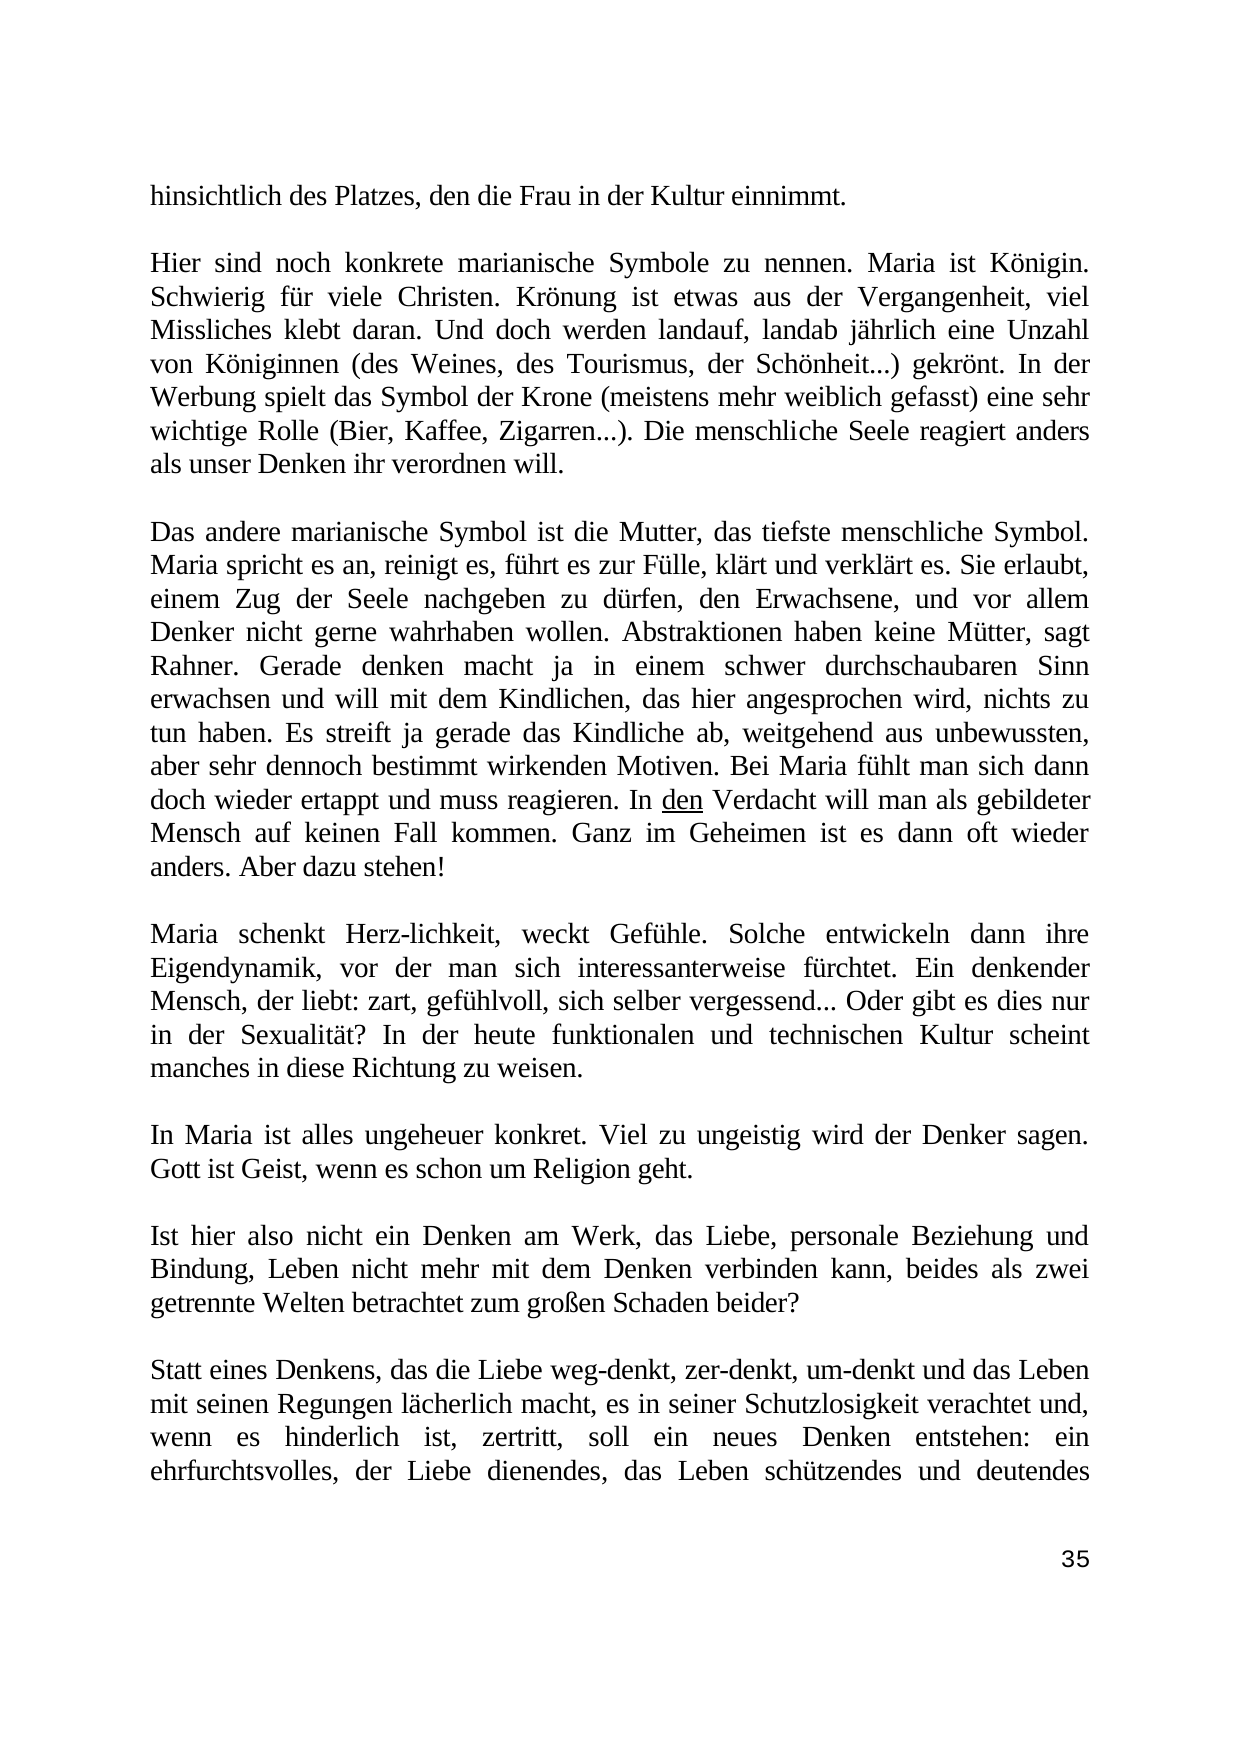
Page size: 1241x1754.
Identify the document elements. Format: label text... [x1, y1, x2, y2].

text Das andere marianische Symbol ist die Mutter, das tiefste menschliche Symbol. Maria spricht es an, reinigt es, führt es zur Fülle, klärt und verklärt es. Sie erlaubt, einem Zug der Seele nachgeben zu dürfen, den Erwachsene, und vor allem Denker nicht gerne wahrhaben wollen. Abstraktionen haben keine Mütter, sagt Rahner. Gerade denken macht ja in einem schwer durchschaubaren Sinn erwachsen und will mit dem Kindlichen, das hier angesprochen wird, nichts zu tun haben. Es streift ja gerade das Kindliche ab, weitgehend aus unbewussten, aber sehr dennoch bestimmt wirkenden Motiven. Bei Maria fühlt man sich dann doch wieder ertappt und muss reagieren. In den Verdacht will man als gebildeter Mensch auf keinen Fall kommen. Ganz im Geheimen ist es dann oft wieder anders. Aber dazu stehen! [150, 514, 1090, 883]
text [150, 178, 1090, 212]
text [150, 1352, 1090, 1487]
text Ist hier also nicht ein Denken am Werk, das Liebe, personale Beziehung und Bindung, Leben nicht mehr mit dem Denken verbinden kann, beides als zwei getrennte Welten betrachtet zum großen Schaden beider? [150, 1218, 1090, 1319]
text In Maria ist alles ungeheuer konkret. Viel zu ungeistig wird der Denker sagen. Gott ist Geist, wenn es schon um Religion geht. [150, 1118, 1090, 1185]
text Maria schenkt Herz-lichkeit, weckt Gefühle. Solche entwickeln dann ihre Eigendynamik, vor der man sich interessanterweise fürchtet. Ein denkender Mensch, der liebt: zart, gefühlvoll, sich selber vergessend... Oder gibt es dies nur in der Sexualität? In der heute funktionalen und technischen Kultur scheint manches in diese Richtung zu weisen. [150, 916, 1090, 1084]
text Hier sind noch konkrete marianische Symbole zu nennen. Maria ist Königin. Schwierig für viele Christen. Krönung ist etwas aus der Vergangenheit, viel Missliches klebt daran. Und doch werden landauf, landab jährlich eine Unzahl von Königinnen (des Weines, des Tourismus, der Schönheit...) gekrönt. In der Werbung spielt das Symbol der Krone (meistens mehr weiblich gefasst) eine sehr wichtige Rolle (Bier, Kaffee, Zigarren...). Die menschliche Seele reagiert anders als unser Denken ihr verordnen will. [150, 246, 1090, 480]
